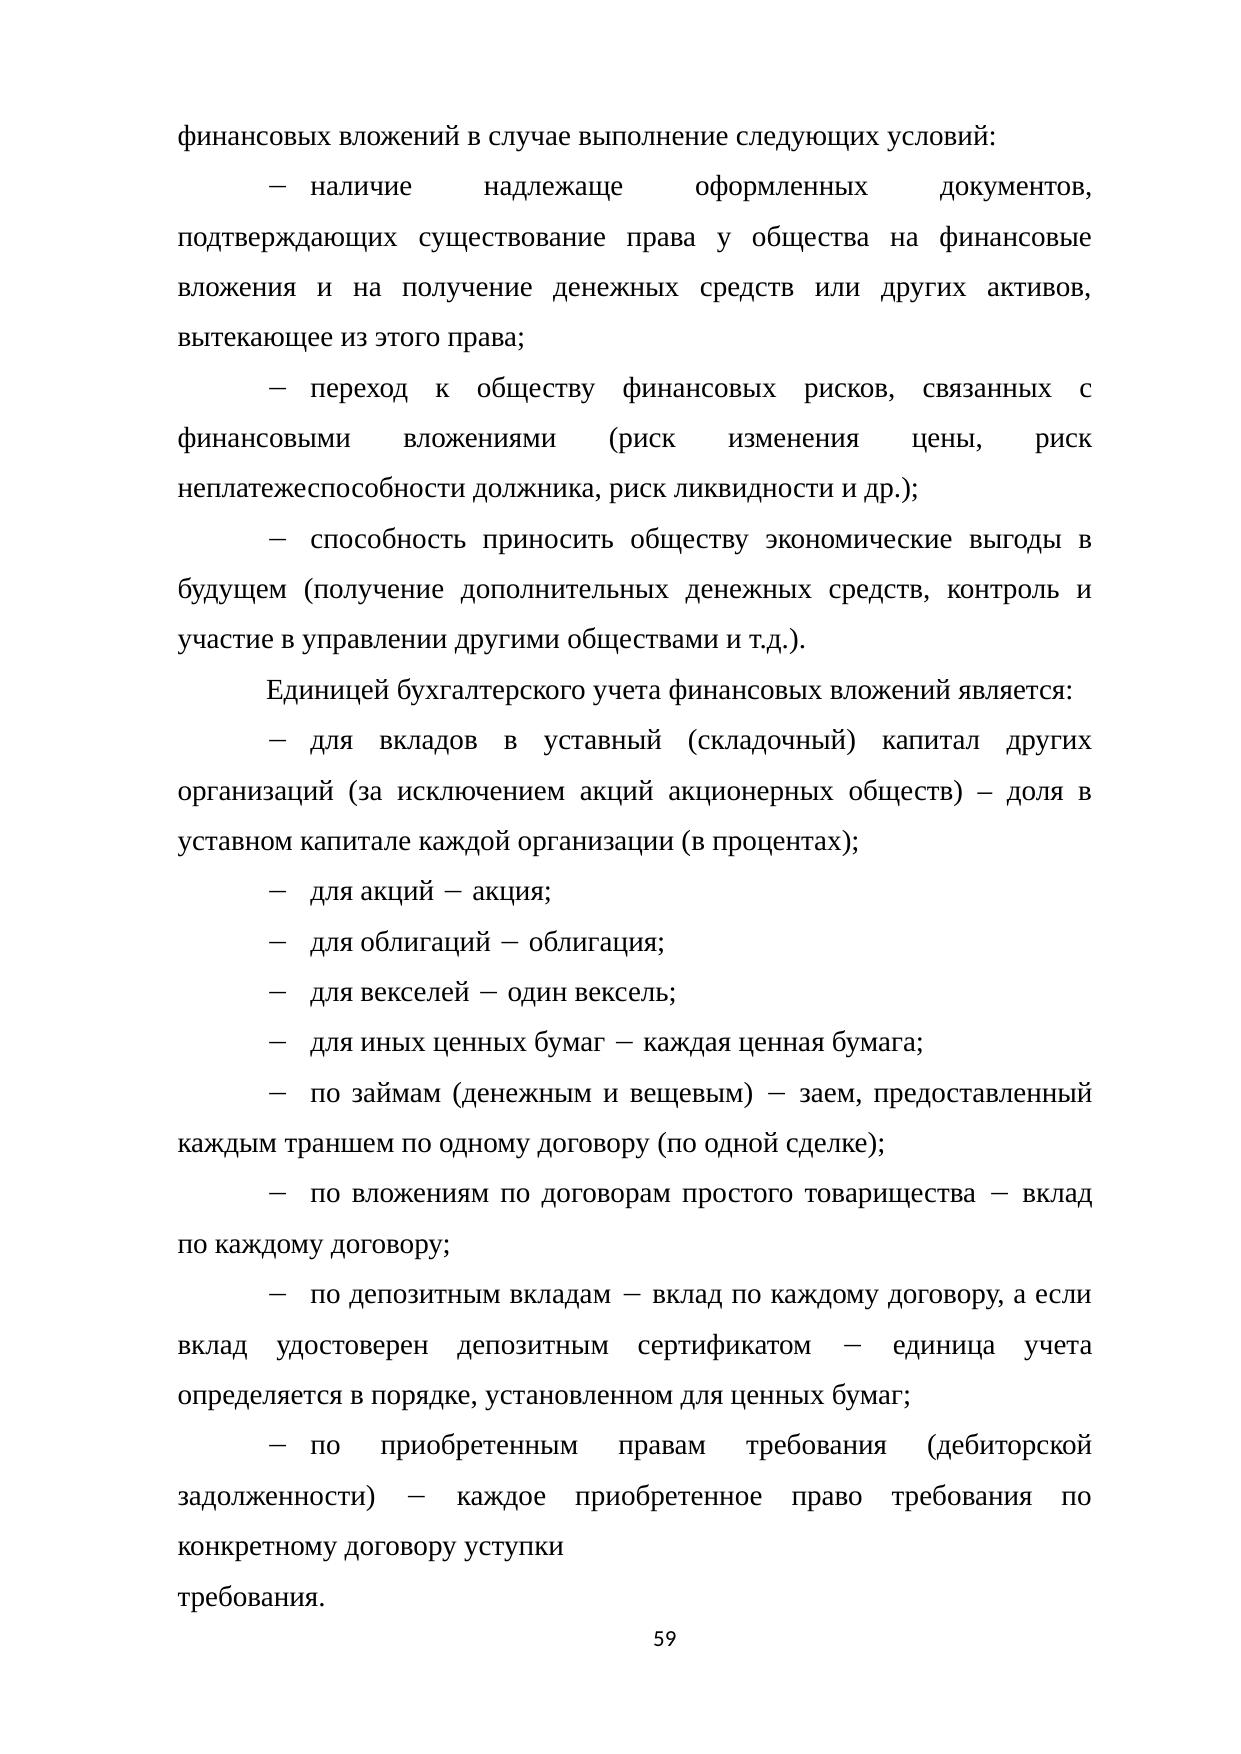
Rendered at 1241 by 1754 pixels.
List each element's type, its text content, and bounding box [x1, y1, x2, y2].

list по вложениям по договорам простого товарищества вклад по каждому договору; [177, 1176, 1093, 1259]
list для вкладов в уставный (складочный) капитал других организаций (за исключением акций акционерных обществ) – доля в уставном капитале каждой организации (в процентах); [177, 722, 1093, 856]
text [177, 118, 1093, 152]
list для облигаций облигация; [177, 924, 1093, 957]
text требования. [177, 1579, 1093, 1612]
list наличие надлежаще оформленных документов, подтверждающих существование права у общества на финансовые вложения и на получение денежных средств или других активов, вытекающее из этого права; [177, 168, 1093, 353]
list переход к обществу финансовых рисков, связанных с финансовыми вложениями (риск изменения цены, риск неплатежеспособности должника, риск ликвидности и др.); [177, 370, 1093, 504]
text Единицей бухгалтерского учета финансовых вложений является: [177, 672, 1093, 705]
list способность приносить обществу экономические выгоды в будущем (получение дополнительных денежных средств, контроль и участие в управлении другими обществами и т.д.). [177, 521, 1093, 655]
list по депозитным вкладам вклад по каждому договору, а если вклад удостоверен депозитным сертификатом единица учета определяется в порядке, установленном для ценных бумаг; [177, 1276, 1093, 1411]
list для иных ценных бумаг каждая ценная бумага; [177, 1024, 1093, 1058]
list по займам (денежным и вещевым) заем, предоставленный каждым траншем по одному договору (по одной сделке); [177, 1075, 1093, 1159]
list по приобретенным правам требования (дебиторской задолженности) каждое приобретенное право требования по конкретному договору уступки [177, 1427, 1093, 1562]
list для векселей один вексель; [177, 974, 1093, 1008]
list для акций акция; [177, 873, 1093, 907]
